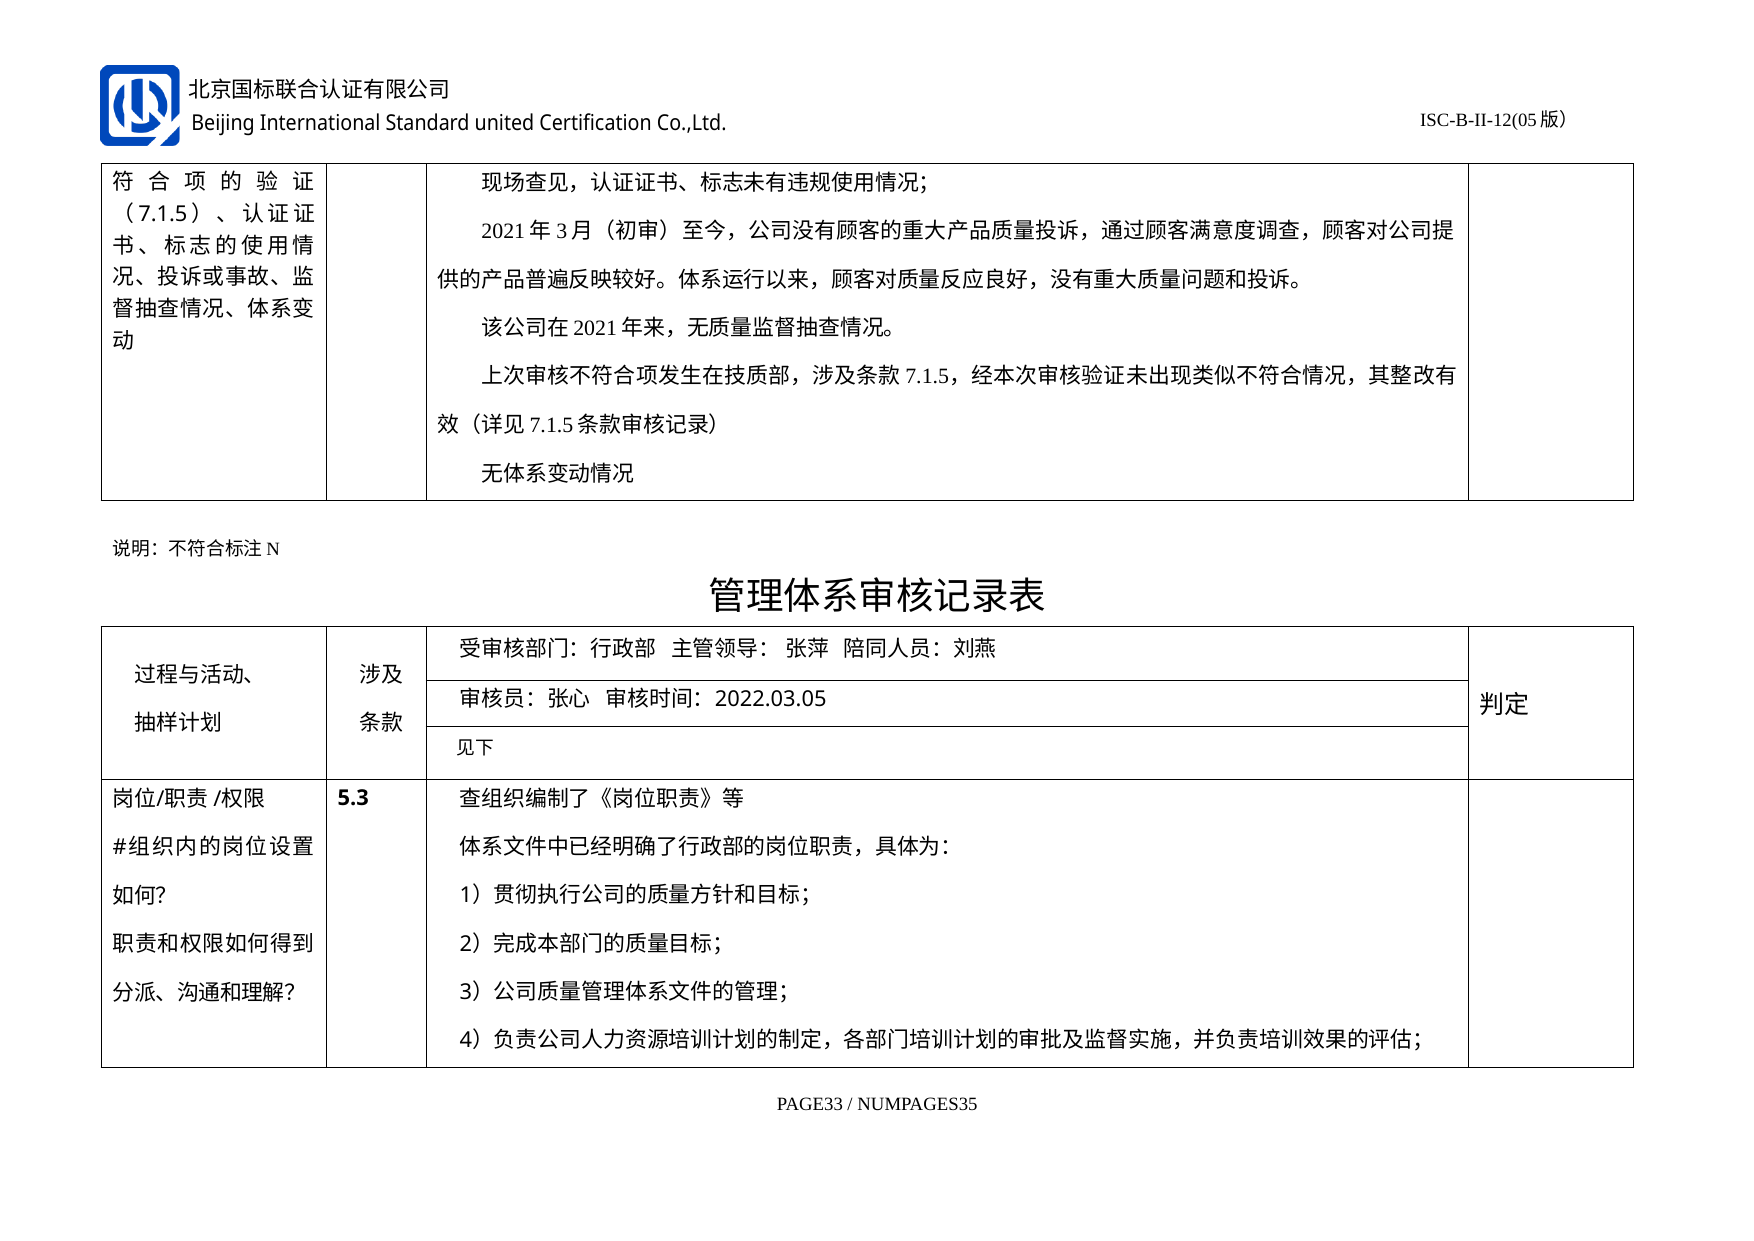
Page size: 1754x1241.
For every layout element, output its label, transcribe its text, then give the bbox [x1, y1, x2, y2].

table_cell [1469, 164, 1633, 500]
table_header 过程与活动、 抽样计划 [102, 627, 326, 779]
picture [100, 65, 180, 146]
text 管理体系审核记录表 [112, 561, 1641, 626]
table_header 判定 [1469, 627, 1633, 779]
table_cell 审核员：张心 审核时间：2022.03.05 [427, 681, 1468, 726]
table_cell 标准/规范/法规的执行情况、上次审核不符合项的验证（7.1.5）、认证证书、标志的使用情况、投诉或事故、监督抽查情况、体系变动 [102, 164, 326, 500]
table_cell 5.3 [327, 780, 426, 1067]
table_cell [327, 164, 426, 500]
table_cell [1469, 780, 1633, 1067]
text 说明：不符合标注N [112, 534, 1641, 561]
table_header 涉及 条款 [327, 627, 426, 779]
table_cell 见下 [427, 727, 1468, 779]
table_cell 岗位/职责 /权限 #组织内的岗位设置如何？ 职责和权限如何得到分派、沟通和理解？ [102, 780, 326, 1067]
table_header 受审核部门：行政部 主管领导： 张萍 陪同人员：刘燕 [427, 627, 1468, 679]
